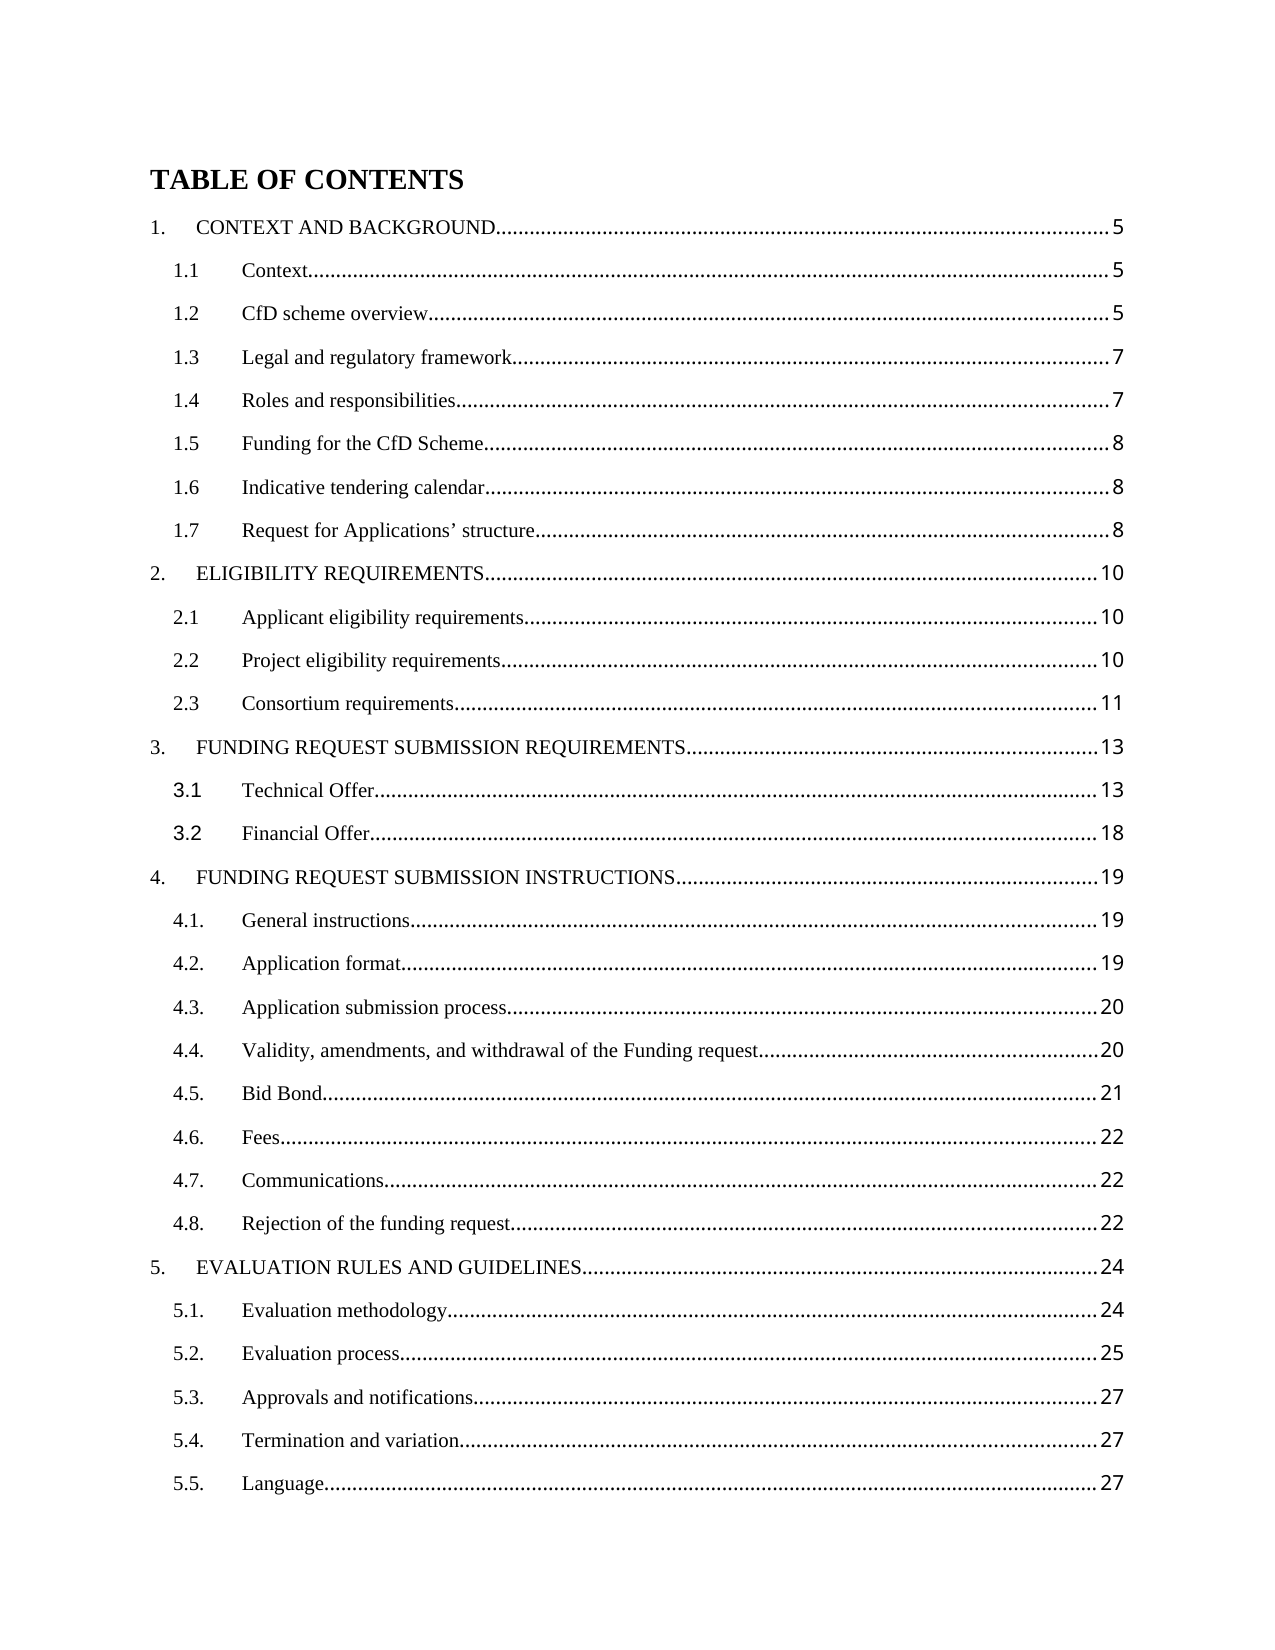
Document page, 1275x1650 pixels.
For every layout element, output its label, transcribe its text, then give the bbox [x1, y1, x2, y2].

subtitle TABLE OF CONTENTS [150, 162, 1125, 196]
